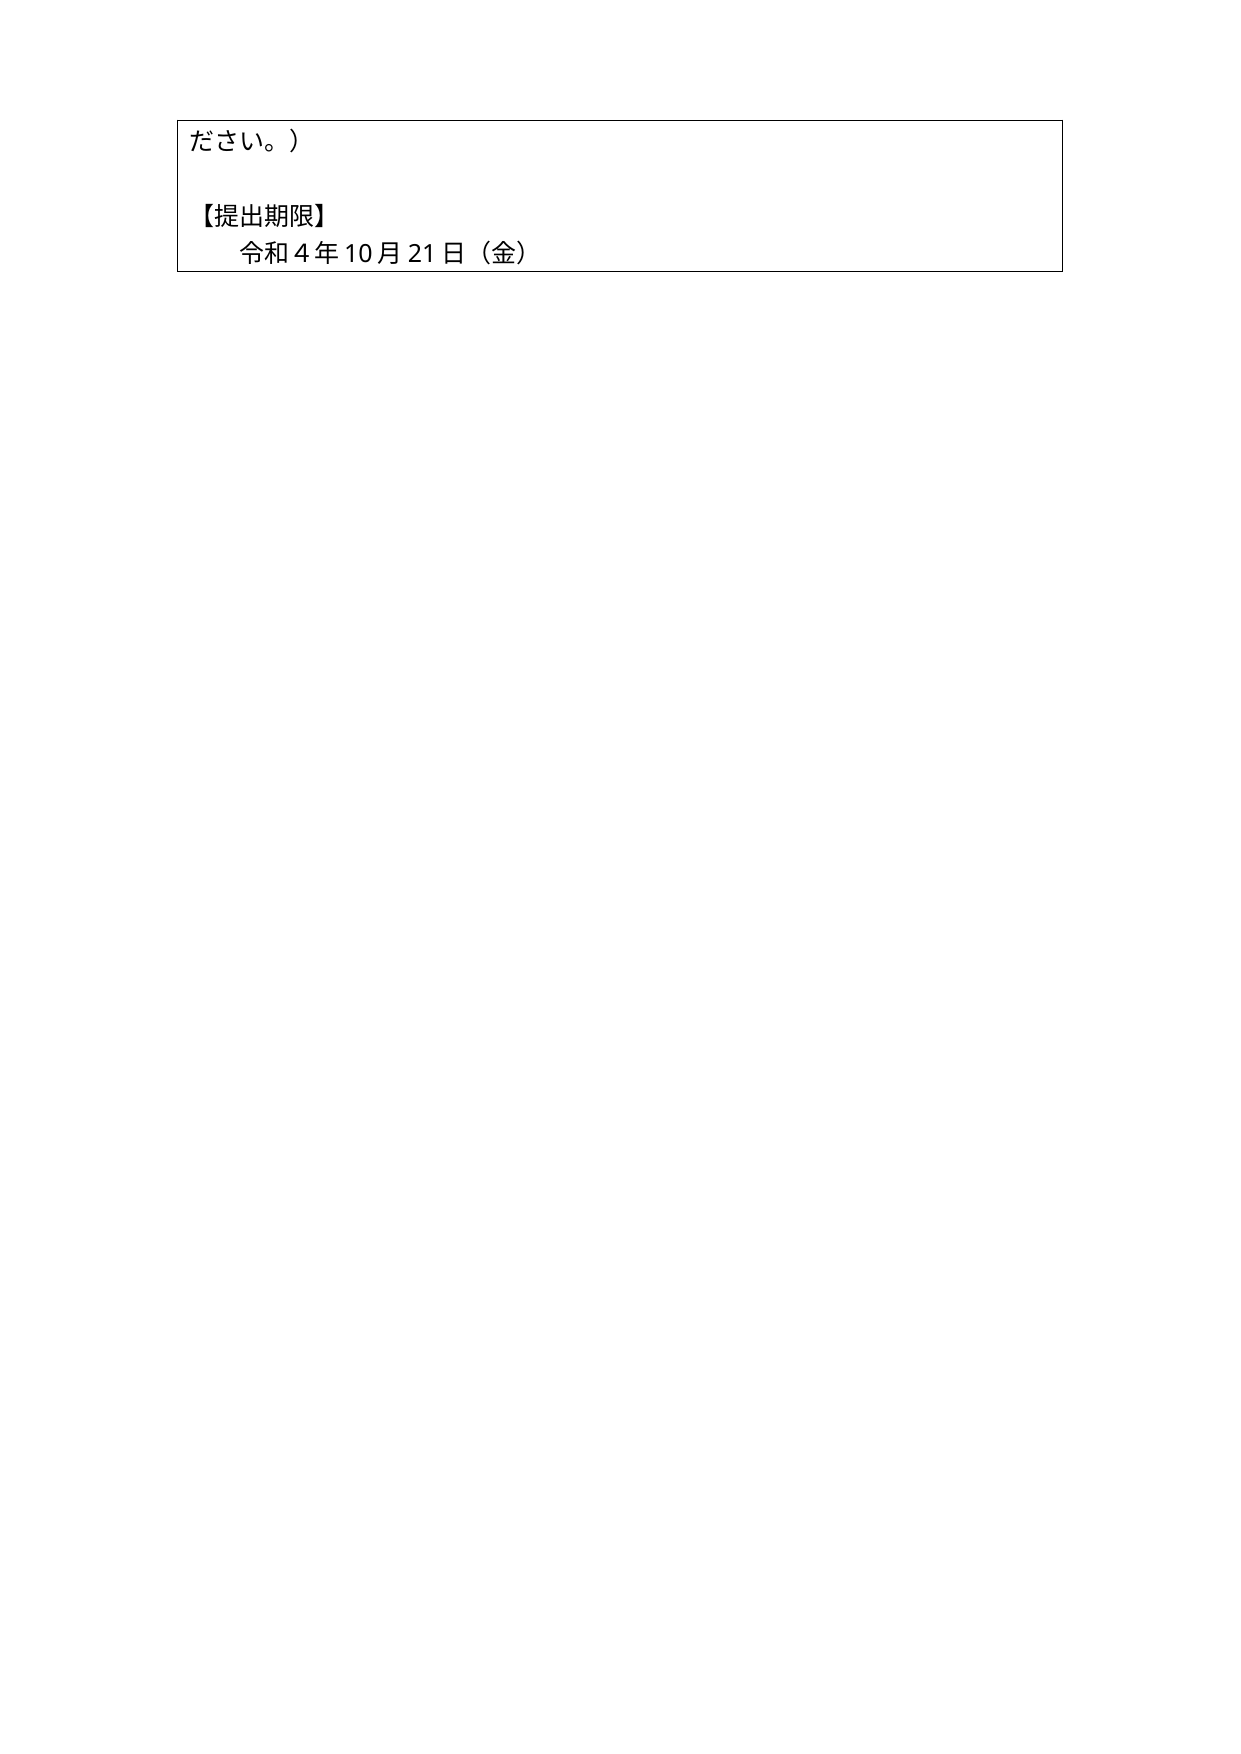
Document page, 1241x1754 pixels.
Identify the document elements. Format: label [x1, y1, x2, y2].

table_header [178, 121, 1062, 271]
